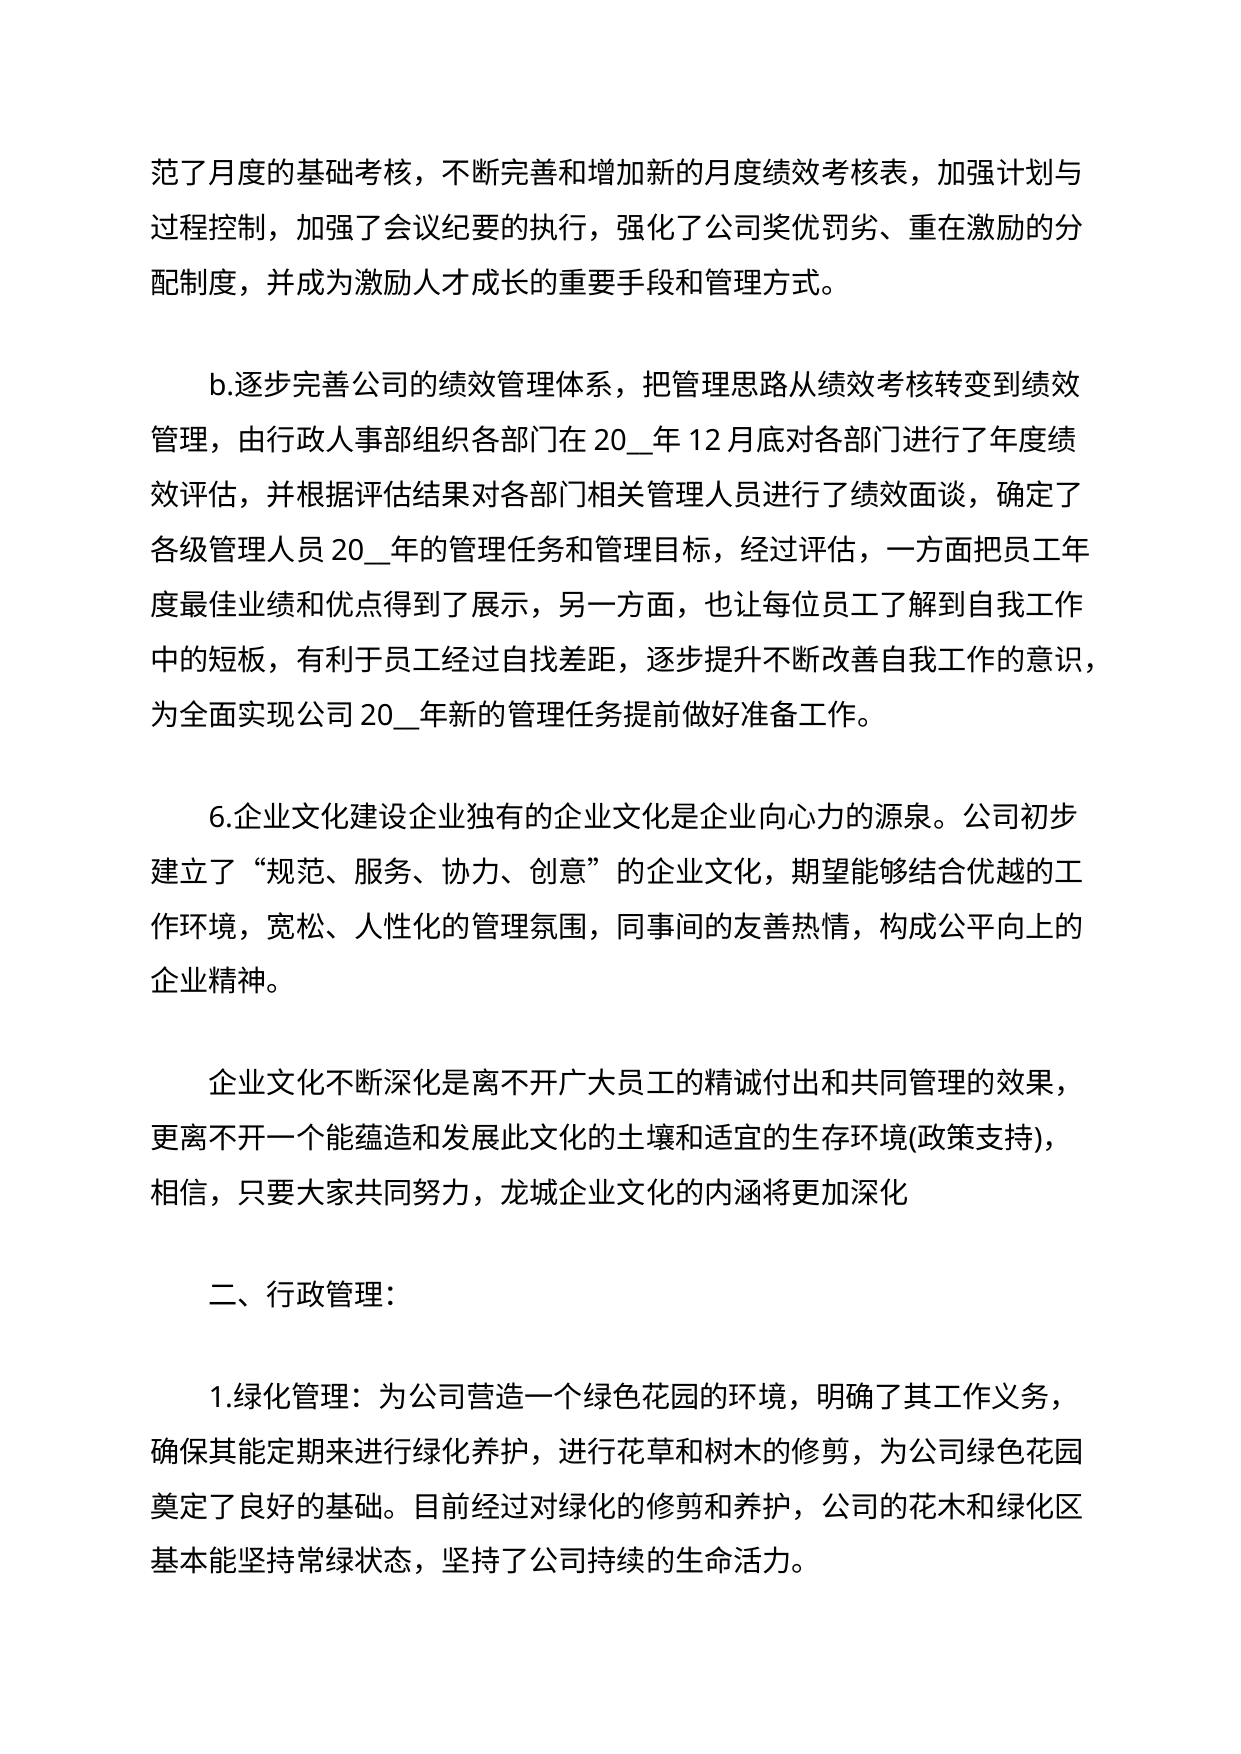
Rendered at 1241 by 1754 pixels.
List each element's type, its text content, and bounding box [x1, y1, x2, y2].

text 企业文化不断深化是离不开广大员工的精诚付出和共同管理的效果，更离不开一个能蕴造和发展此文化的土壤和适宜的生存环境(政策支持)，相信，只要大家共同努力，龙城企业文化的内涵将更加深化 [150, 1060, 1090, 1212]
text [150, 150, 1090, 302]
text 1.绿化管理：为公司营造一个绿色花园的环境，明确了其工作义务，确保其能定期来进行绿化养护，进行花草和树木的修剪，为公司绿色花园奠定了良好的基础。目前经过对绿化的修剪和养护，公司的花木和绿化区基本能坚持常绿状态，坚持了公司持续的生命活力。 [150, 1373, 1090, 1580]
text 6.企业文化建设企业独有的企业文化是企业向心力的源泉。公司初步建立了“规范、服务、协力、创意”的企业文化，期望能够结合优越的工作环境，宽松、人性化的管理氛围，同事间的友善热情，构成公平向上的企业精神。 [150, 793, 1090, 1000]
text b.逐步完善公司的绩效管理体系，把管理思路从绩效考核转变到绩效管理，由行政人事部组织各部门在20__年12月底对各部门进行了年度绩效评估，并根据评估结果对各部门相关管理人员进行了绩效面谈，确定了各级管理人员20__年的管理任务和管理目标，经过评估，一方面把员工年度最佳业绩和优点得到了展示，另一方面，也让每位员工了解到自我工作中的短板，有利于员工经过自找差距，逐步提升不断改善自我工作的意识，为全面实现公司20__年新的管理任务提前做好准备工作。 [150, 362, 1090, 734]
text 二、行政管理： [150, 1271, 1090, 1314]
